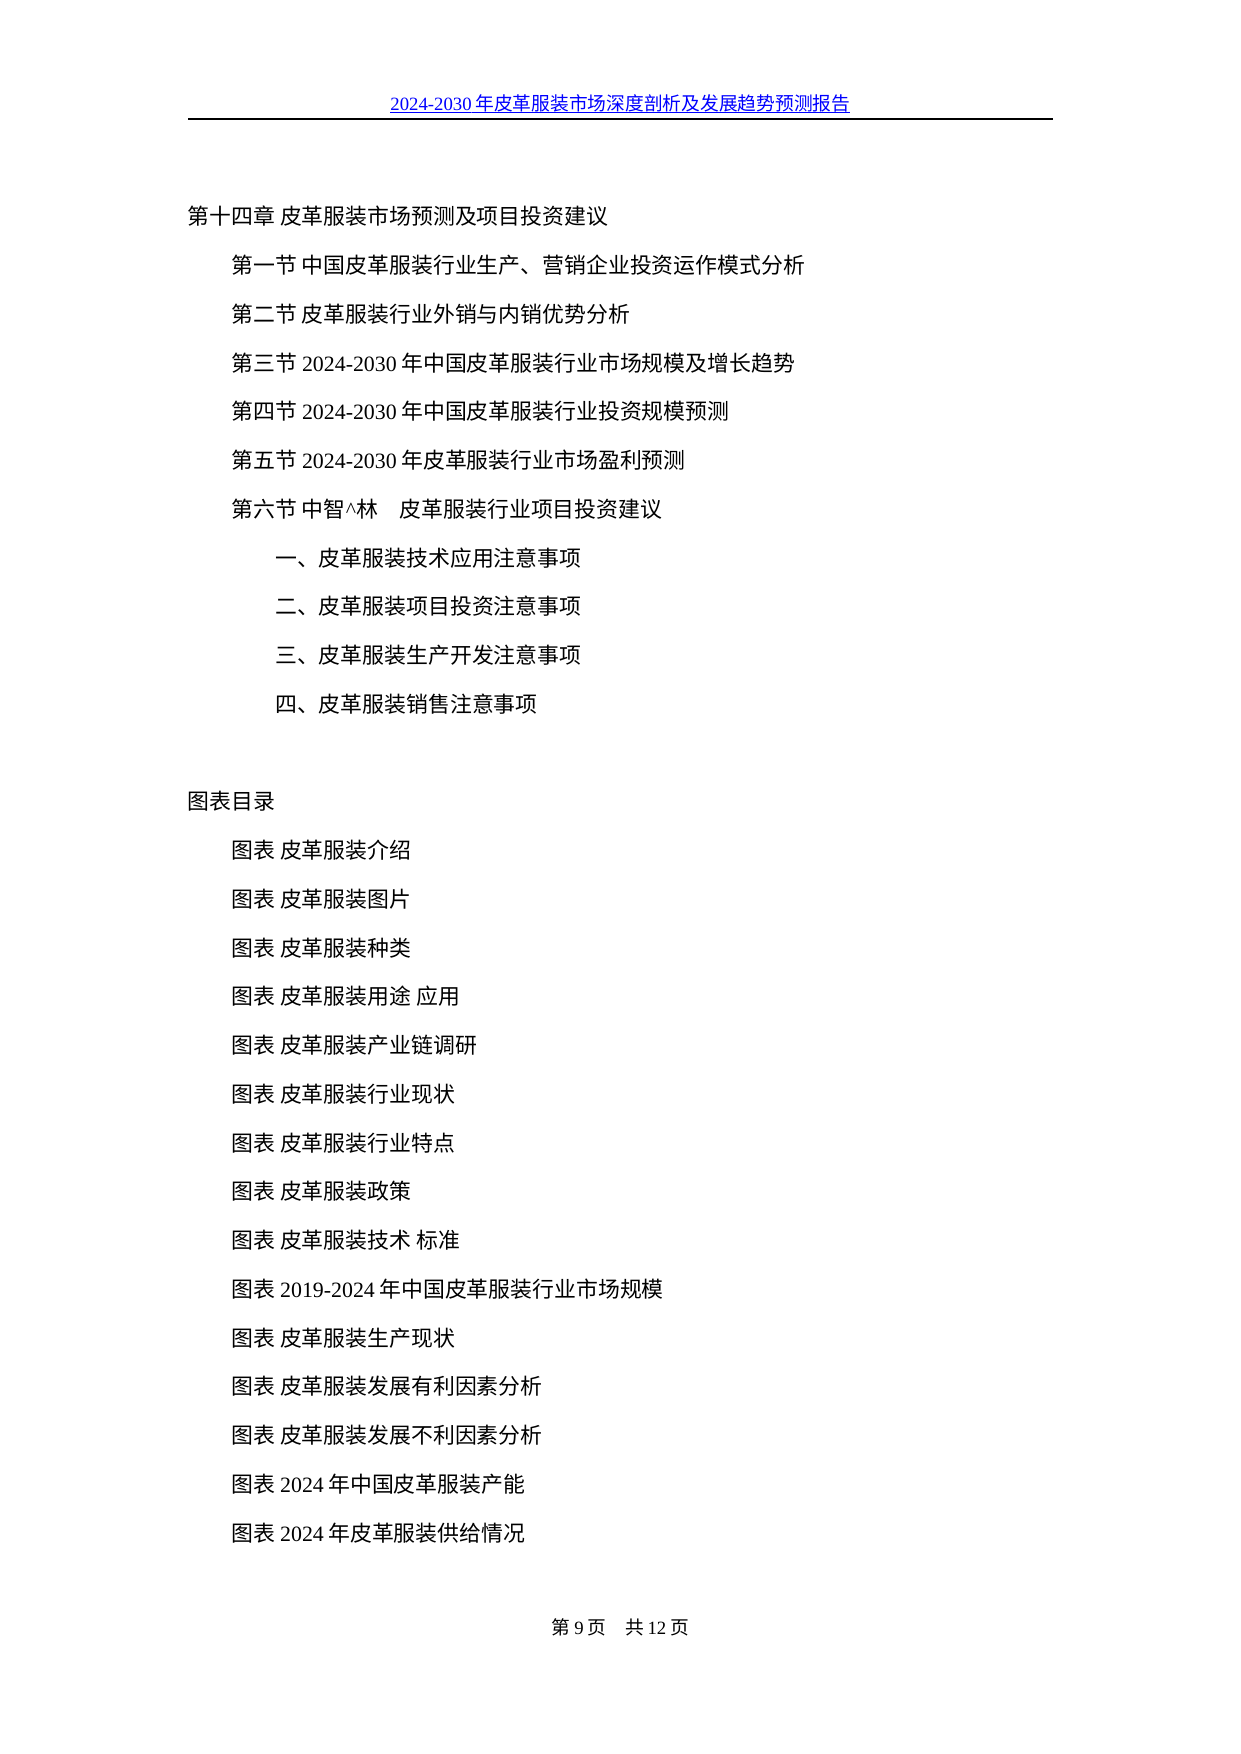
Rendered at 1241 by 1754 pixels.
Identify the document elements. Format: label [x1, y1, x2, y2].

text [187, 150, 1053, 1548]
